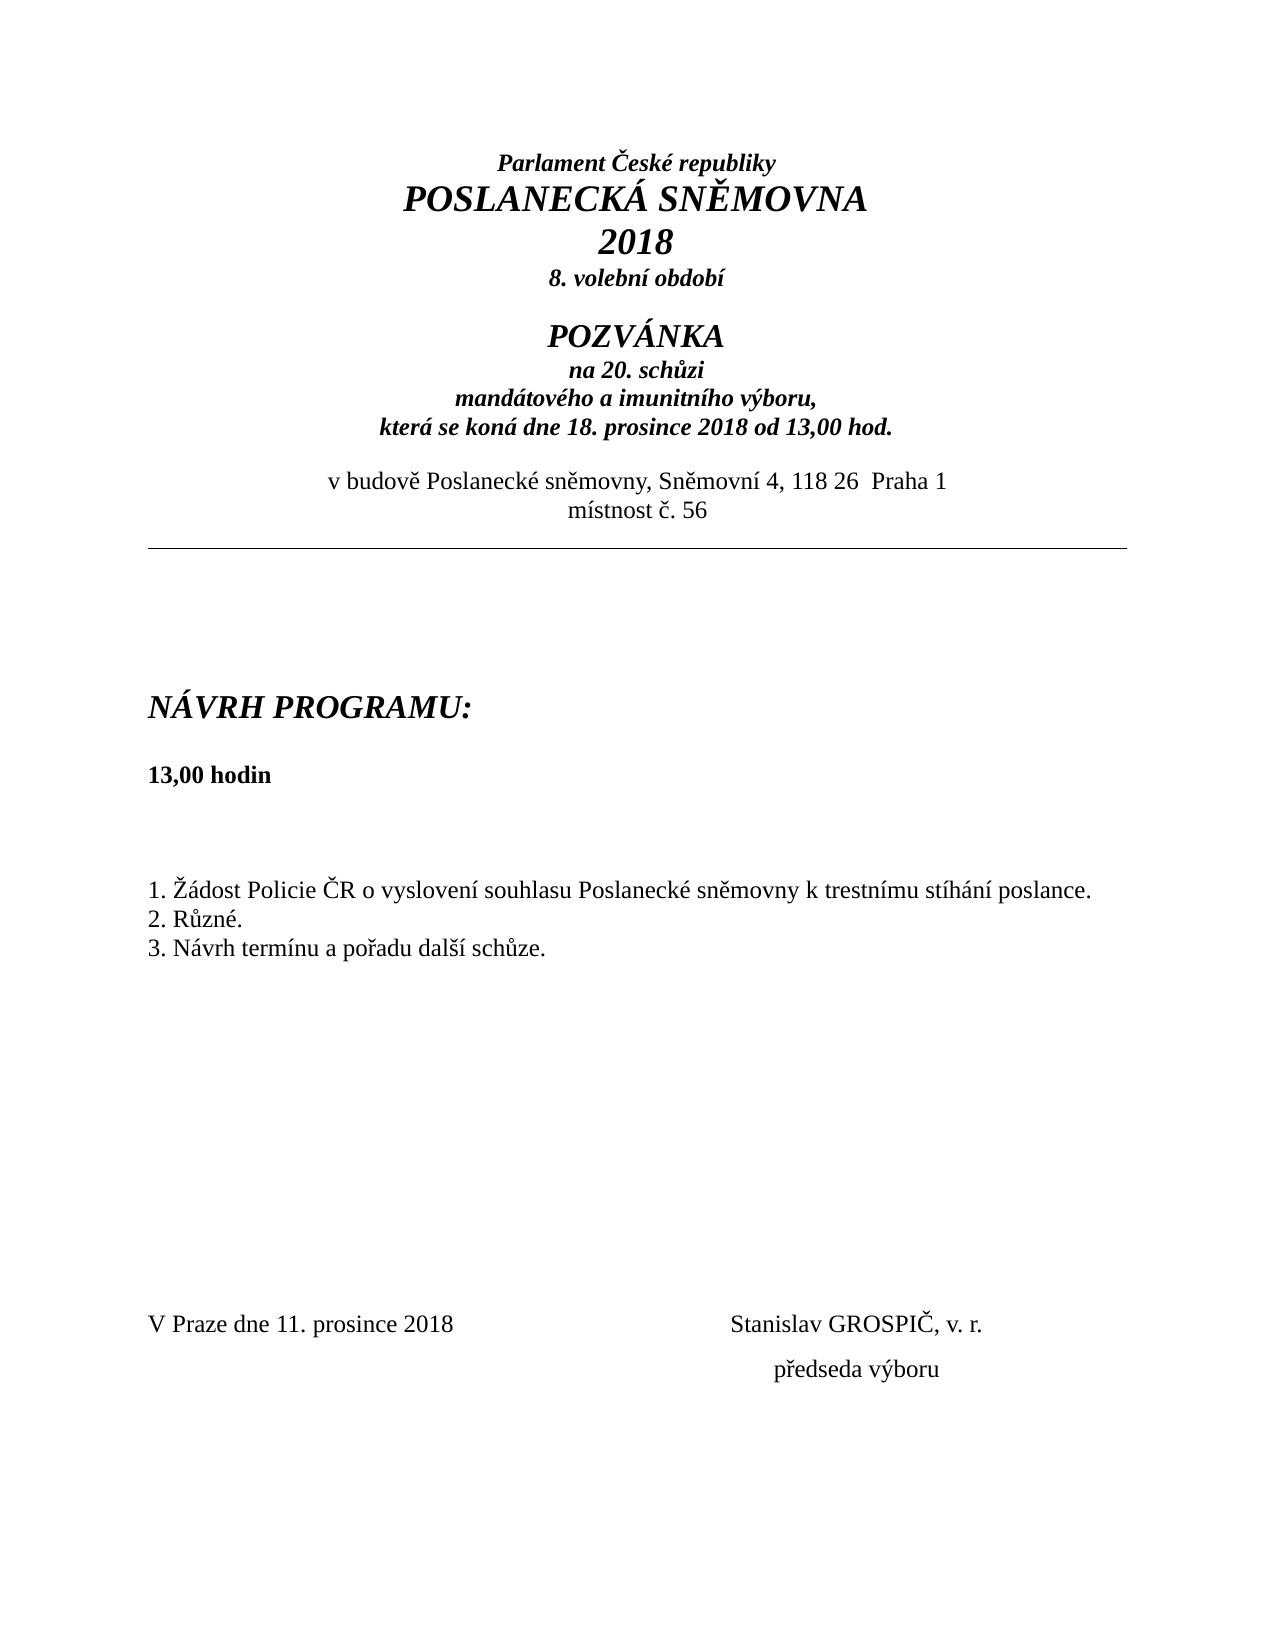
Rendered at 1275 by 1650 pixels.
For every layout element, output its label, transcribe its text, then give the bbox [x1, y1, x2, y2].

text 3. Návrh termínu a pořadu další schůze. [148, 933, 1127, 962]
text 13,00 hodin [148, 761, 1127, 789]
text předseda výboru [148, 1354, 1127, 1383]
text 2018 [148, 219, 1127, 263]
text V Praze dne 11. prosince 2018 Stanislav GROSPIČ, v. r. [148, 1309, 1127, 1337]
text 2. Různé. [148, 904, 1127, 933]
text v budově Poslanecké sněmovny, Sněmovní 4, 118 26 Praha 1 místnost č. 56 [148, 466, 1127, 548]
text na 20. schůzi [148, 355, 1127, 383]
text 8. volební období [148, 263, 1127, 291]
text která se koná dne 18. prosince 2018 od 13,00 hod. [148, 412, 1127, 441]
text POZVÁNKA [148, 316, 1127, 355]
text NÁVRH PROGRAMU: [148, 688, 1127, 726]
text POSLANECKÁ SNĚMOVNA [148, 176, 1127, 219]
text mandátového a imunitního výboru, [148, 383, 1127, 412]
text Parlament České republiky [148, 148, 1127, 176]
text 1. Žádost Policie ČR o vyslovení souhlasu Poslanecké sněmovny k trestnímu stíhání poslance. [148, 876, 1127, 904]
